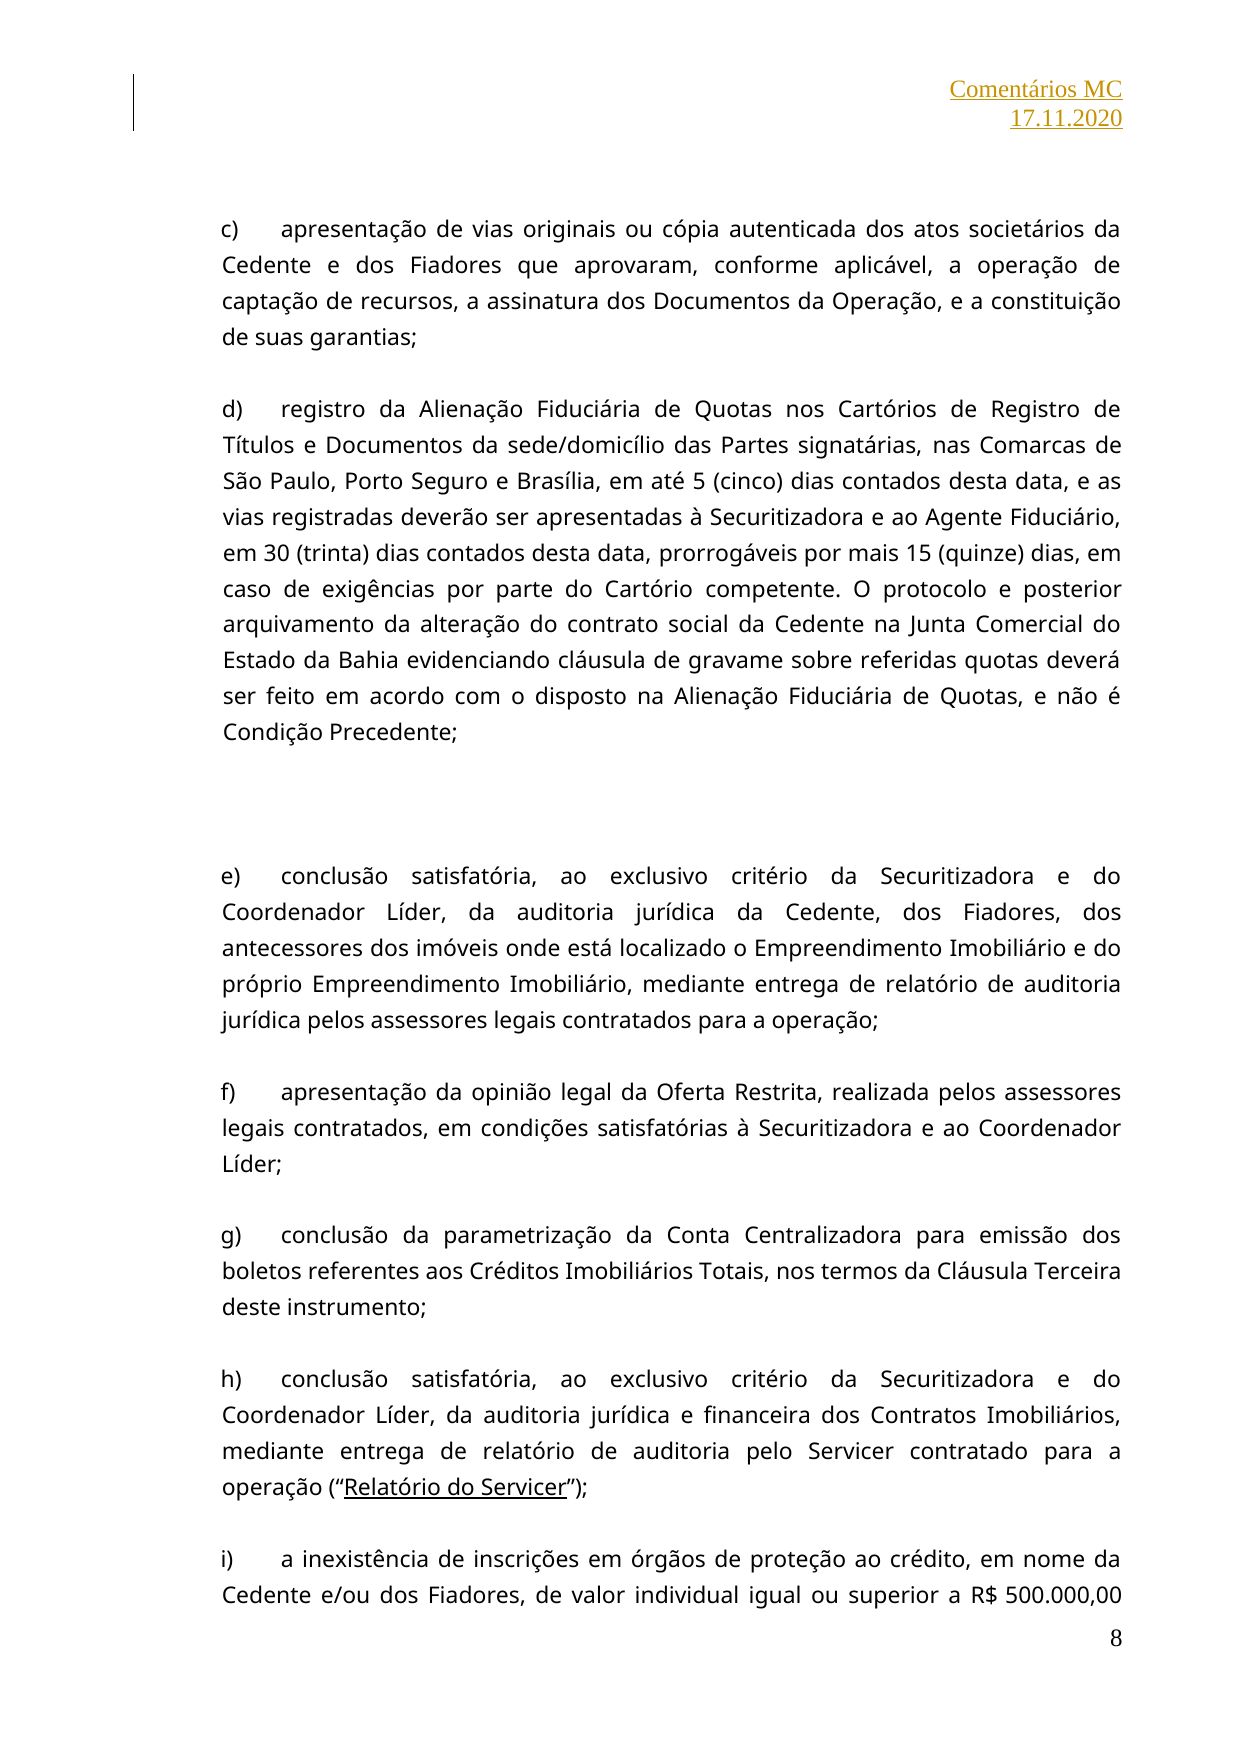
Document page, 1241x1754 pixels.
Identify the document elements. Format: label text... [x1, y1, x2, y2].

list conclusão da parametrização da Conta Centralizadora para emissão dos boletos referentes aos Créditos Imobiliários Totais, nos termos da Cláusula Terceira deste instrumento; [220, 1219, 1122, 1322]
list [220, 1543, 1122, 1610]
list conclusão satisfatória, ao exclusivo critério da Securitizadora e do Coordenador Líder, da auditoria jurídica da Cedente, dos Fiadores, dos antecessores dos imóveis onde está localizado o Empreendimento Imobiliário e do próprio Empreendimento Imobiliário, mediante entrega de relatório de auditoria jurídica pelos assessores legais contratados para a operação; [220, 860, 1122, 1035]
list apresentação da opinião legal da Oferta Restrita, realizada pelos assessores legais contratados, em condições satisfatórias à Securitizadora e ao Coordenador Líder; [220, 1076, 1122, 1179]
list apresentação de vias originais ou cópia autenticada dos atos societários da Cedente e dos Fiadores que aprovaram, conforme aplicável, a operação de captação de recursos, a assinatura dos Documentos da Operação, e a constituição de suas garantias; [220, 213, 1122, 352]
list conclusão satisfatória, ao exclusivo critério da Securitizadora e do Coordenador Líder, da auditoria jurídica e financeira dos Contratos Imobiliários, mediante entrega de relatório de auditoria pelo Servicer contratado para a operação (“Relatório do Servicer”); [220, 1363, 1122, 1502]
list registro da Alienação Fiduciária de Quotas nos Cartórios de Registro de Títulos e Documentos da sede/domicílio das Partes signatárias, nas Comarcas de São Paulo, Porto Seguro e Brasília, em até 5 (cinco) dias contados desta data, e as vias registradas deverão ser apresentadas à Securitizadora e ao Agente Fiduciário, em 30 (trinta) dias contados desta data, prorrogáveis por mais 15 (quinze) dias, em caso de exigências por parte do Cartório competente. O protocolo e posterior arquivamento da alteração do contrato social da Cedente na Junta Comercial do Estado da Bahia evidenciando cláusula de gravame sobre referidas quotas deverá ser feito em acordo com o disposto na Alienação Fiduciária de Quotas, e não é Condição Precedente; [222, 393, 1122, 747]
